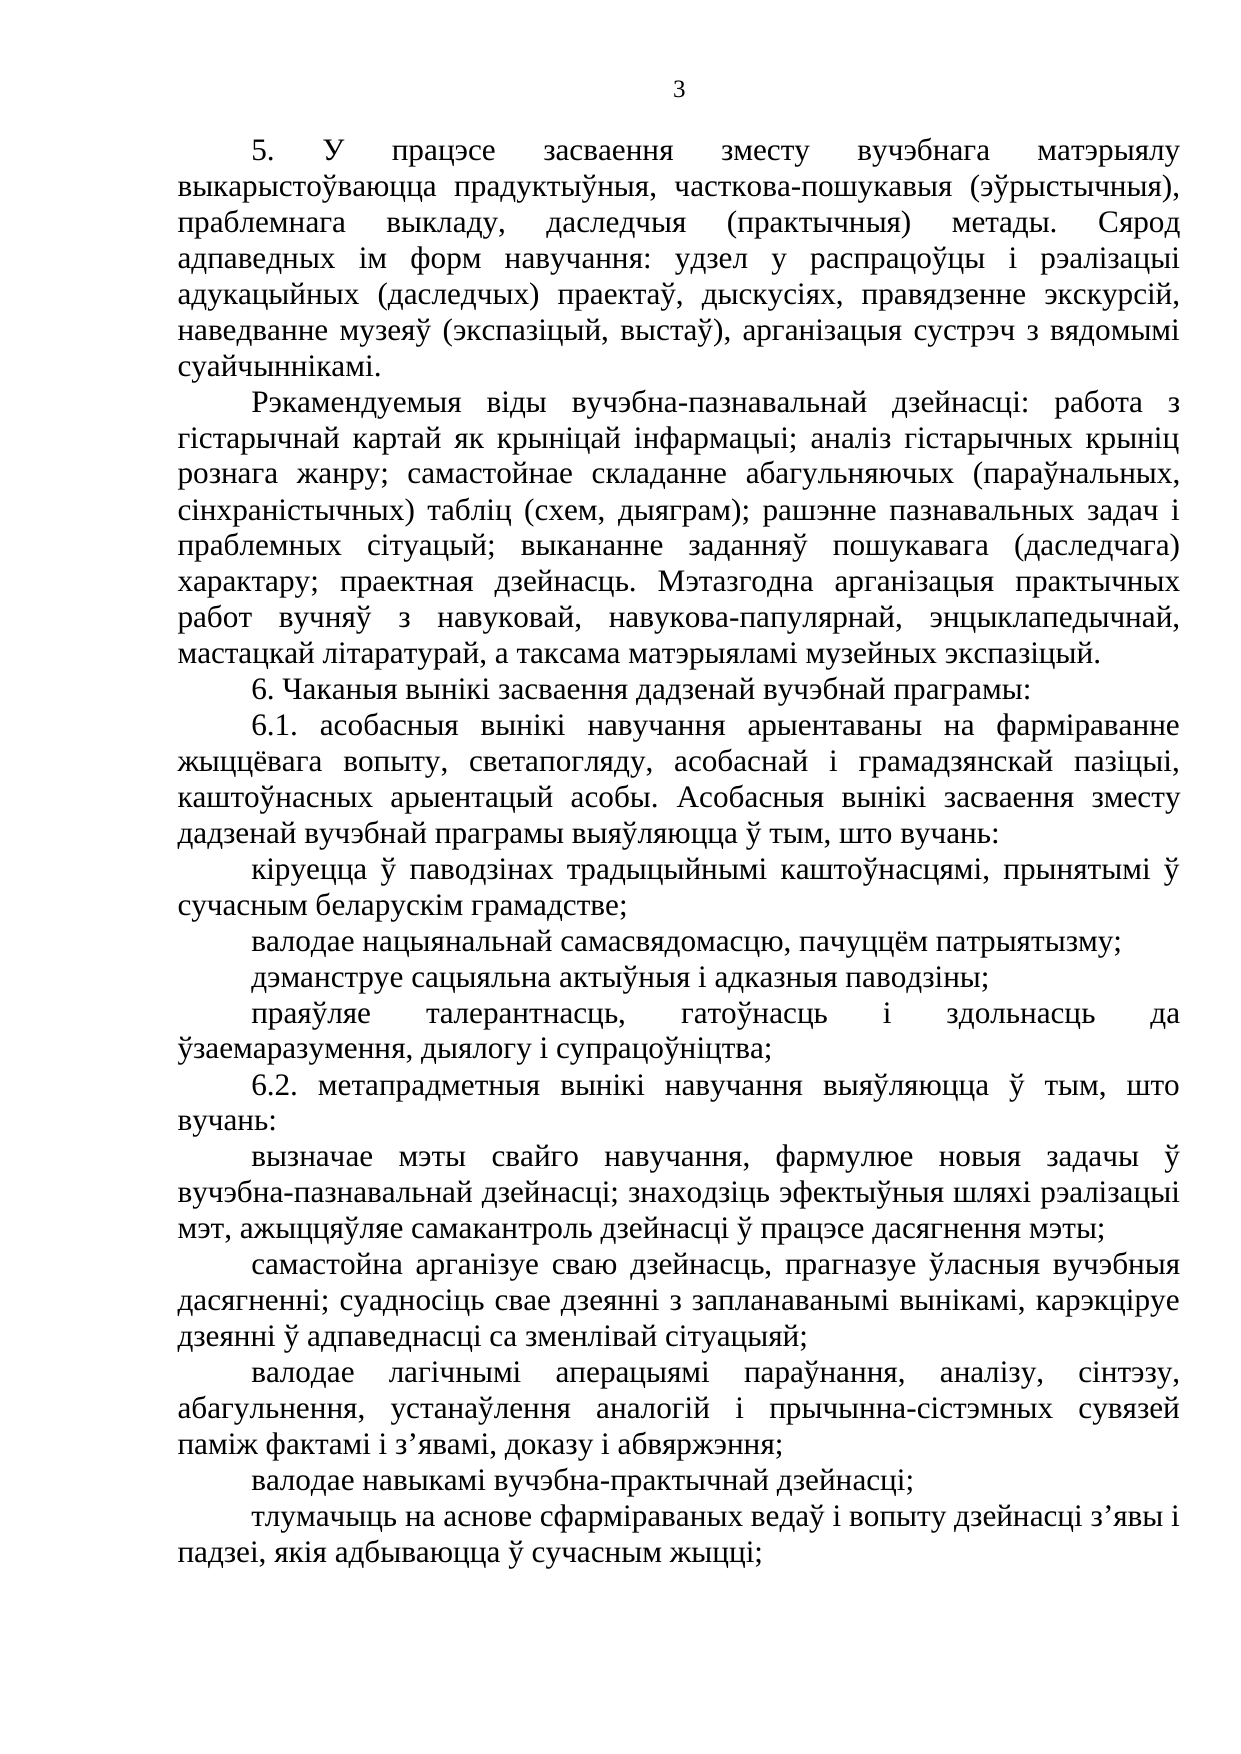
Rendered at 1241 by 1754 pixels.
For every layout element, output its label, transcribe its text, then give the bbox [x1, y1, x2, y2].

text тлумачыць на аснове сфарміраваных ведаў і вопыту дзейнасці з’явы і падзеі, якія адбываюцца ў сучасным жыцці; [177, 1497, 1181, 1569]
text вызначае мэты свайго навучання, фармулюе новыя задачы ў вучэбна-пазнавальнай дзейнасці; знаходзіць эфектыўныя шляхі рэалізацыі мэт, ажыццяўляе самакантроль дзейнасці ў працэсе дасягнення мэты; [177, 1138, 1181, 1245]
text 6.1. асобасныя вынікі навучання арыентаваны на фарміраванне жыццёвага вопыту, светапогляду, асобаснай і грамадзянскай пазіцыі, каштоўнасных арыентацый асобы. Асобасныя вынікі засваення зместу дадзенай вучэбнай праграмы выяўляюцца ў тым, што вучань: [177, 706, 1181, 850]
text 6. Чаканыя вынікі засваення дадзенай вучэбнай праграмы: [177, 670, 1181, 706]
text валодае навыкамі вучэбна-практычнай дзейнасці; [177, 1461, 1181, 1497]
text 5. У працэсе засваення зместу вучэбнага матэрыялу выкарыстоўваюцца прадуктыўныя, часткова-пошукавыя (эўрыстычныя), праблемнага выкладу, даследчыя (практычныя) метады. Сярод адпаведных ім форм навучання: удзел у распрацоўцы і рэалізацыі адукацыйных (даследчых) праектаў, дыскусіях, правядзенне экскурсій, наведванне музеяў (экспазіцый, выстаў), арганізацыя сустрэч з вядомымі суайчыннікамі. [177, 131, 1181, 383]
text Рэкамендуемыя віды вучэбна-пазнавальнай дзейнасці: работа з гістарычнай картай як крыніцай інфармацыі; аналіз гістарычных крыніц рознага жанру; самастойнае складанне абагульняючых (параўнальных, сінхраністычных) табліц (схем, дыяграм); рашэнне пазнавальных задач і праблемных сітуацый; выкананне заданняў пошукавага (даследчага) характару; праектная дзейнасць. Мэтазгодна арганізацыя практычных работ вучняў з навуковай, навукова-папулярнай, энцыклапедычнай, мастацкай літаратурай, а таксама матэрыяламі музейных экспазіцый. [177, 383, 1181, 670]
text 6.2. метапрадметныя вынікі навучання выяўляюцца ў тым, што вучань: [177, 1066, 1181, 1138]
text валодае нацыянальнай самасвядомасцю, пачуццём патрыятызму; [177, 922, 1181, 958]
text дэманструе сацыяльна актыўныя і адказныя паводзіны; [177, 958, 1181, 994]
text кіруецца ў паводзінах традыцыйнымі каштоўнасцямі, прынятымі ў сучасным беларускім грамадстве; [177, 850, 1181, 922]
text валодае лагічнымі аперацыямі параўнання, аналізу, сінтэзу, абагульнення, устанаўлення аналогій і прычынна-сістэмных сувязей паміж фактамі і з’явамі, доказу і абвяржэння; [177, 1353, 1181, 1461]
text самастойна арганізуе сваю дзейнасць, прагназуе ўласныя вучэбныя дасягненні; суадносіць свае дзеянні з запланаванымі вынікамі, карэкціруе дзеянні ў адпаведнасці са зменлівай сітуацыяй; [177, 1245, 1181, 1353]
text праяўляе талерантнасць, гатоўнасць і здольнасць да ўзаемаразумення, дыялогу і супрацоўніцтва; [177, 994, 1181, 1066]
